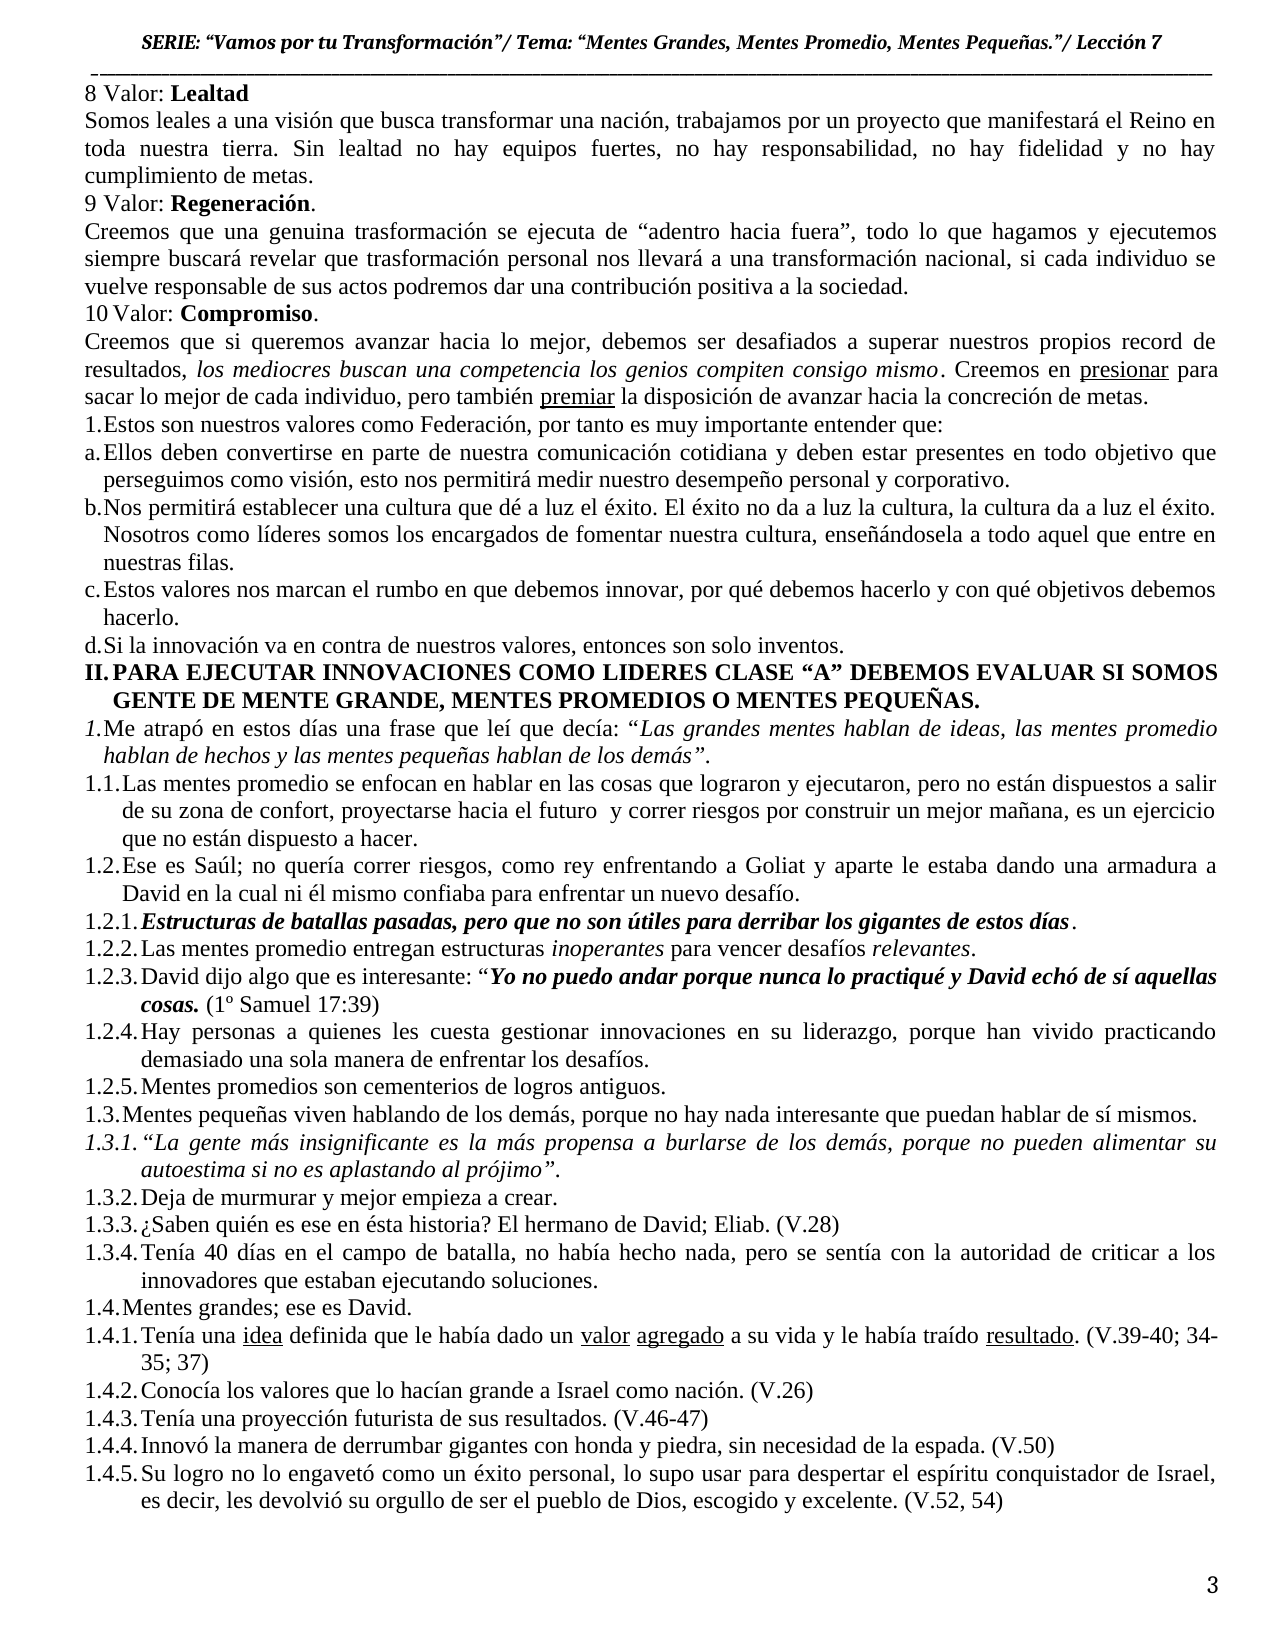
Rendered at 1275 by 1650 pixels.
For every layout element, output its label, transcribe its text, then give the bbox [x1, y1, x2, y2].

text Creemos que si queremos avanzar hacia lo mejor, debemos ser desafiados a superar nuestros propios record de resultados, los mediocres buscan una competencia los genios compiten consigo mismo. Creemos en presionar para sacar lo mejor de cada individuo, pero también premiar la disposición de avanzar hacia la concreción de metas. [84, 327, 1218, 410]
list Tenía 40 días en el campo de batalla, no había hecho nada, pero se sentía con la autoridad de criticar a los innovadores que estaban ejecutando soluciones. [84, 1238, 1218, 1293]
list Valor: Lealtad [84, 79, 1218, 106]
list Innovó la manera de derrumbar gigantes con honda y piedra, sin necesidad de la espada. (V.50) [84, 1431, 1218, 1459]
list Tenía una proyección futurista de sus resultados. (V.46-47) [84, 1404, 1218, 1431]
list David dijo algo que es interesante: “Yo no puedo andar porque nunca lo practiqué y David echó de sí aquellas cosas. (1º Samuel 17:39) [84, 962, 1218, 1017]
list Deja de murmurar y mejor empieza a crear. [84, 1183, 1218, 1210]
list Estructuras de batallas pasadas, pero que no son útiles para derribar los gigantes de estos días. [84, 907, 1218, 934]
text Creemos que una genuina trasformación se ejecuta de “adentro hacia fuera”, todo lo que hagamos y ejecutemos siempre buscará revelar que trasformación personal nos llevará a una transformación nacional, si cada individuo se vuelve responsable de sus actos podremos dar una contribución positiva a la sociedad. [84, 217, 1218, 299]
list Estos valores nos marcan el rumbo en que debemos innovar, por qué debemos hacerlo y con qué objetivos debemos hacerlo. [84, 576, 1218, 631]
list Ellos deben convertirse en parte de nuestra comunicación cotidiana y deben estar presentes en todo objetivo que perseguimos como visión, esto nos permitirá medir nuestro desempeño personal y corporativo. [84, 437, 1218, 493]
list Ese es Saúl; no quería correr riesgos, como rey enfrentando a Goliat y aparte le estaba dando una armadura a David en la cual ni él mismo confiaba para enfrentar un nuevo desafío. [84, 852, 1218, 907]
list Valor: Regeneración. [84, 189, 1218, 217]
list Conocía los valores que lo hacían grande a Israel como nación. (V.26) [84, 1376, 1218, 1404]
list Mentes pequeñas viven hablando de los demás, porque no hay nada interesante que puedan hablar de sí mismos. [84, 1100, 1218, 1128]
list PARA EJECUTAR INNOVACIONES COMO LIDERES CLASE “A” DEBEMOS EVALUAR SI SOMOS GENTE DE MENTE GRANDE, MENTES PROMEDIOS O MENTES PEQUEÑAS. [84, 658, 1218, 713]
list “La gente más insignificante es la más propensa a burlarse de los demás, porque no pueden alimentar su autoestima si no es aplastando al prójimo”. [84, 1128, 1218, 1183]
list Valor: Compromiso. [84, 299, 1218, 327]
text Somos leales a una visión que busca transformar una nación, trabajamos por un proyecto que manifestará el Reino en toda nuestra tierra. Sin lealtad no hay equipos fuertes, no hay responsabilidad, no hay fidelidad y no hay cumplimiento de metas. [84, 106, 1218, 189]
list Tenía una idea definida que le había dado un valor agregado a su vida y le había traído resultado. (V.39-40; 34-35; 37) [84, 1321, 1218, 1376]
list Su logro no lo engavetó como un éxito personal, lo supo usar para despertar el espíritu conquistador de Israel, es decir, les devolvió su orgullo de ser el pueblo de Dios, escogido y excelente. (V.52, 54) [84, 1459, 1218, 1514]
list ¿Saben quién es ese en ésta historia? El hermano de David; Eliab. (V.28) [84, 1210, 1218, 1238]
list Hay personas a quienes les cuesta gestionar innovaciones en su liderazgo, porque han vivido practicando demasiado una sola manera de enfrentar los desafíos. [84, 1017, 1218, 1072]
list Las mentes promedio se enfocan en hablar en las cosas que lograron y ejecutaron, pero no están dispuestos a salir de su zona de confort, proyectarse hacia el futuro y correr riesgos por construir un mejor mañana, es un ejercicio que no están dispuesto a hacer. [84, 769, 1218, 852]
list Las mentes promedio entregan estructuras inoperantes para vencer desafíos relevantes. [84, 934, 1218, 962]
list Me atrapó en estos días una frase que leí que decía: “Las grandes mentes hablan de ideas, las mentes promedio hablan de hechos y las mentes pequeñas hablan de los demás”. [84, 713, 1218, 769]
list Si la innovación va en contra de nuestros valores, entonces son solo inventos. [84, 631, 1218, 658]
list Nos permitirá establecer una cultura que dé a luz el éxito. El éxito no da a luz la cultura, la cultura da a luz el éxito. Nosotros como líderes somos los encargados de fomentar nuestra cultura, enseñándosela a todo aquel que entre en nuestras filas. [84, 493, 1218, 576]
list Mentes grandes; ese es David. [84, 1293, 1218, 1321]
list Estos son nuestros valores como Federación, por tanto es muy importante entender que: [84, 410, 1218, 437]
list Mentes promedios son cementerios de logros antiguos. [84, 1072, 1218, 1100]
